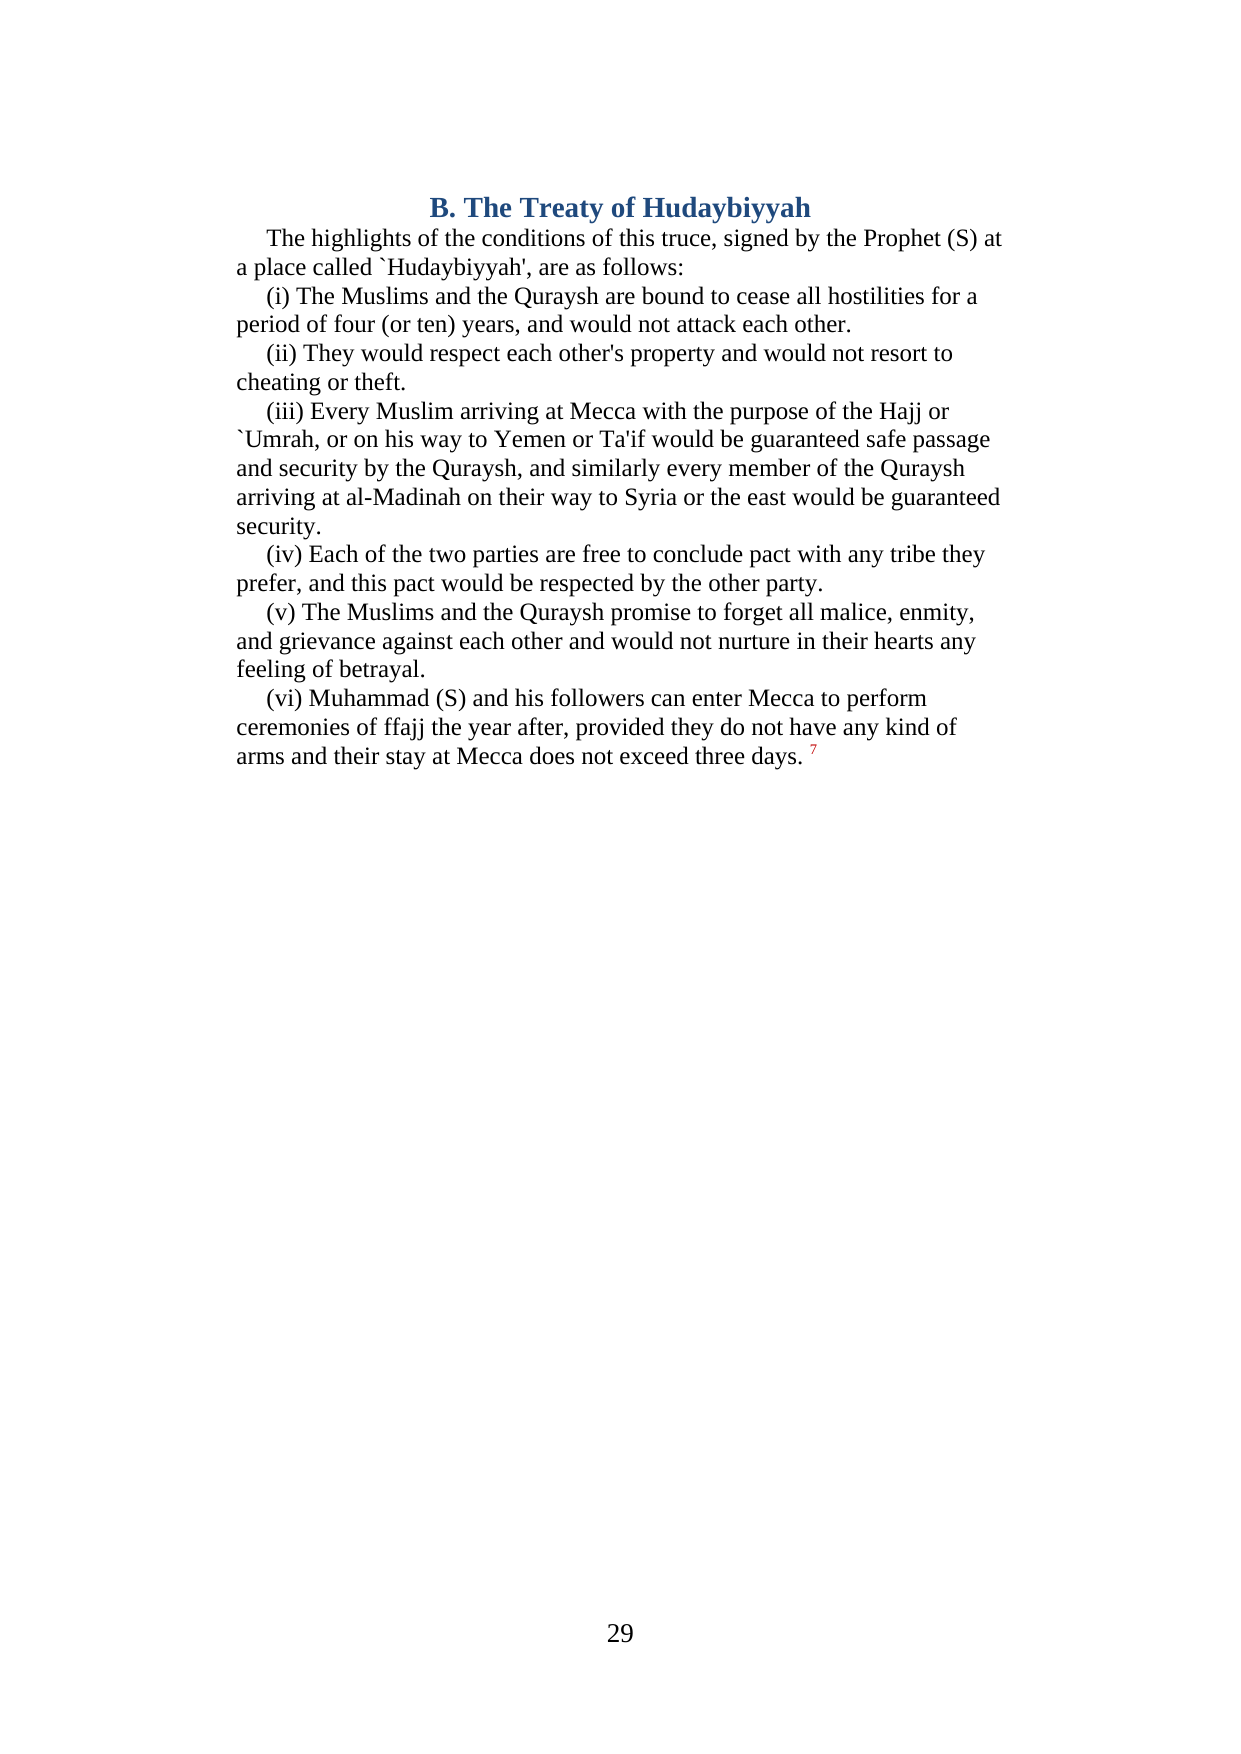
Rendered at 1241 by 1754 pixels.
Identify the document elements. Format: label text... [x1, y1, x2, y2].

text (vi) Muhammad (S) and his followers can enter Mecca to perform ceremonies of ffajj the year after, provided they do not have any kind of arms and their stay at Mecca does not exceed three days. 7 [236, 683, 1004, 769]
subtitle B. The Treaty of Hudaybiyyah [236, 190, 1004, 223]
text (ii) They would respect each other's property and would not resort to cheating or theft. [236, 338, 1004, 396]
text The highlights of the conditions of this truce, signed by the Prophet (S) at a place called `Hudaybiyyah', are as follows: [236, 223, 1004, 281]
text (v) The Muslims and the Quraysh promise to forget all malice, enmity, and grievance against each other and would not nurture in their hearts any feeling of betrayal. [236, 597, 1004, 683]
text (i) The Muslims and the Quraysh are bound to cease all hostilities for a period of four (or ten) years, and would not attack each other. [236, 281, 1004, 338]
text (iv) Each of the two parties are free to conclude pact with any tribe they prefer, and this pact would be respected by the other party. [236, 539, 1004, 597]
text (iii) Every Muslim arriving at Mecca with the purpose of the Hajj or `Umrah, or on his way to Yemen or Ta'if would be guaranteed safe passage and security by the Quraysh, and similarly every member of the Quraysh arriving at al‑Madinah on their way to Syria or the east would be guaranteed security. [236, 396, 1004, 539]
